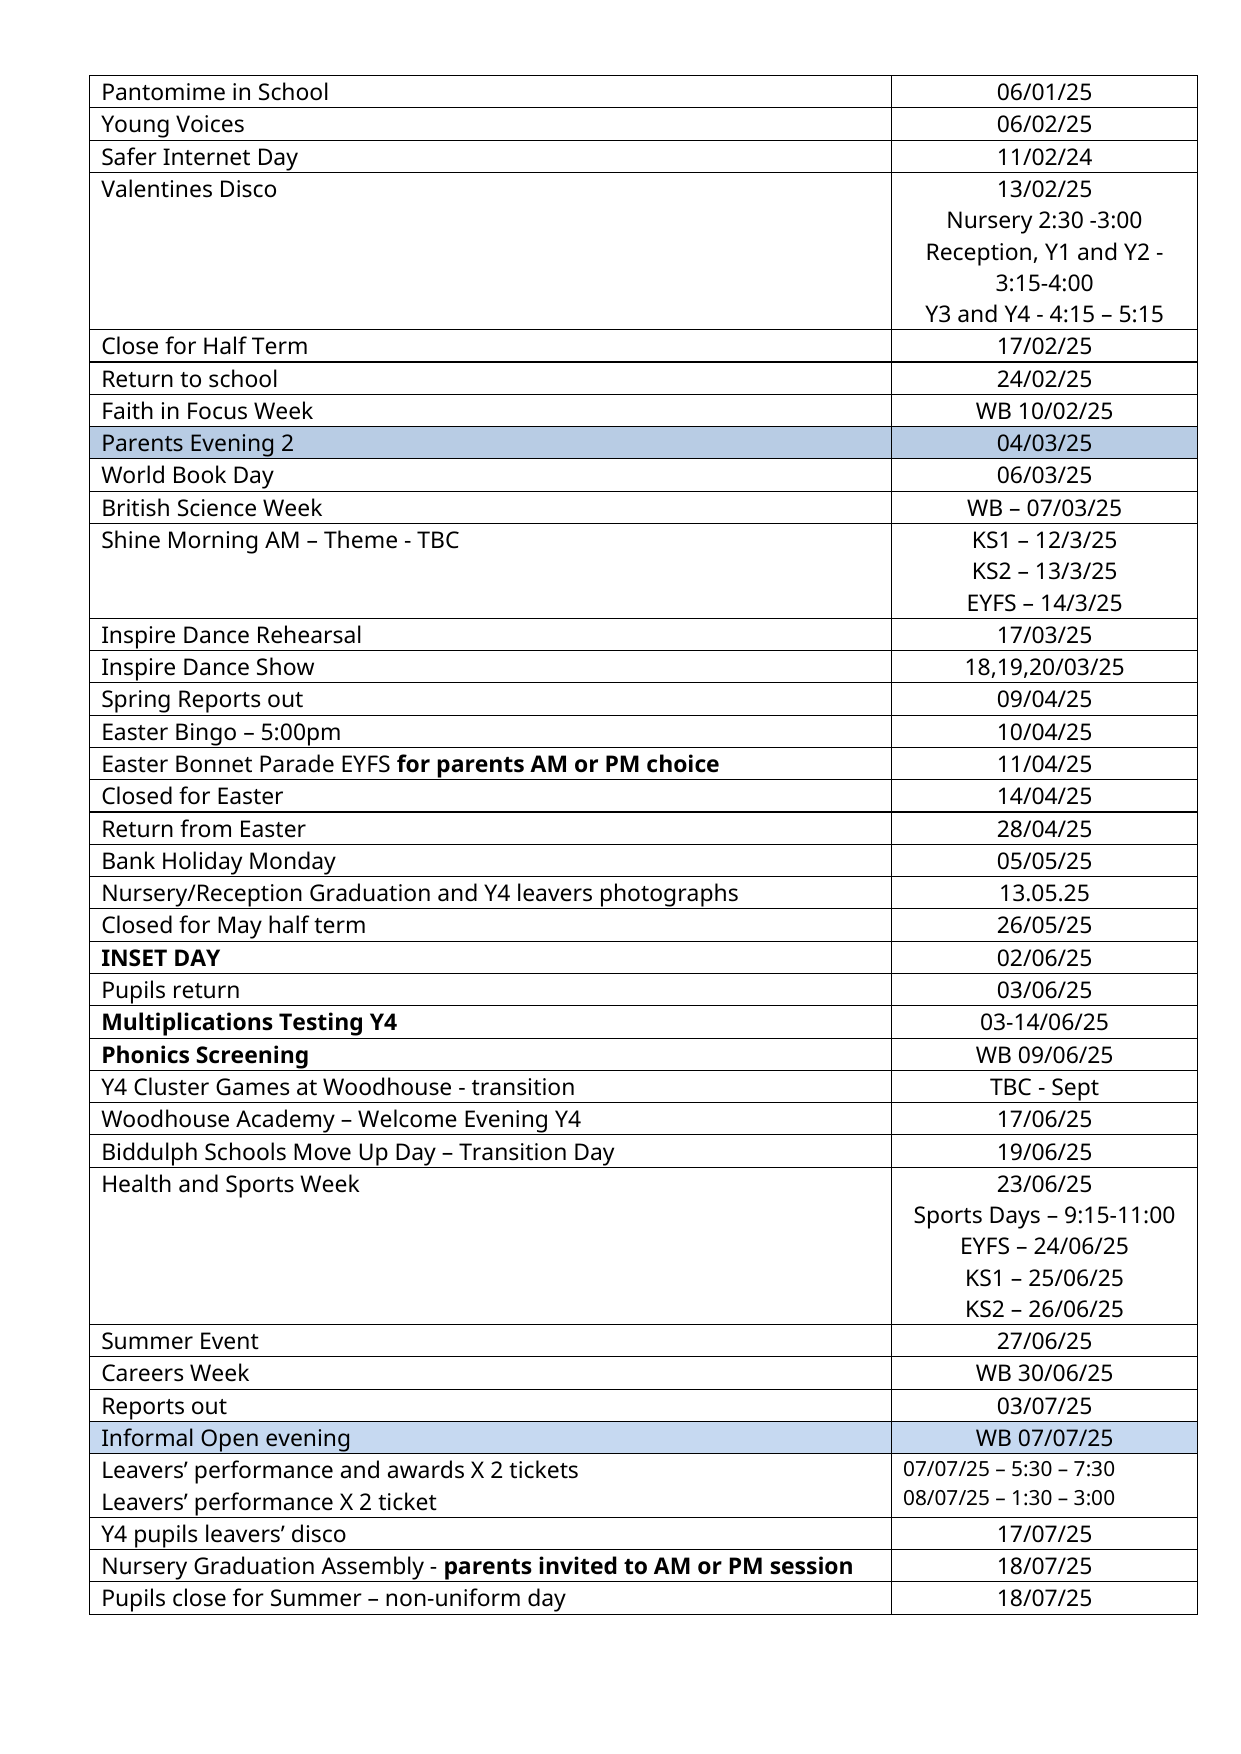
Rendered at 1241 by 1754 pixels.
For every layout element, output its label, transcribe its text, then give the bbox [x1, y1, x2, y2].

table_cell Nursery Graduation Assembly - parents invited to AM or PM session [90, 1550, 891, 1581]
table_cell Faith in Focus Week [90, 395, 891, 426]
table_cell 03/06/25 [892, 974, 1197, 1005]
table_cell 23/06/25 Sports Days – 9:15-11:00 EYFS – 24/06/25 KS1 – 25/06/25 KS2 – 26/06/25 [892, 1168, 1197, 1324]
table_cell 18/07/25 [892, 1582, 1197, 1613]
table_cell Biddulph Schools Move Up Day – Transition Day [90, 1135, 891, 1167]
table_cell WB 30/06/25 [892, 1357, 1197, 1388]
table_cell INSET DAY [90, 942, 891, 973]
table_cell WB 09/06/25 [892, 1039, 1197, 1070]
table_cell 10/04/25 [892, 716, 1197, 747]
table_cell 24/02/25 [892, 363, 1197, 394]
table_cell WB 07/07/25 [892, 1422, 1197, 1453]
table_cell Nursery/Reception Graduation and Y4 leavers photographs [90, 877, 891, 908]
table_cell Return from Easter [90, 813, 891, 844]
table_cell Woodhouse Academy – Welcome Evening Y4 [90, 1103, 891, 1134]
table_cell World Book Day [90, 459, 891, 491]
table_cell Easter Bonnet Parade EYFS for parents AM or PM choice [90, 748, 891, 779]
table_cell Shine Morning AM – Theme - TBC [90, 524, 891, 618]
table_cell 03/07/25 [892, 1390, 1197, 1421]
table_cell 04/03/25 [892, 427, 1197, 458]
table_cell WB – 07/03/25 [892, 492, 1197, 523]
table_cell 06/01/25 [892, 76, 1197, 107]
table_cell Closed for May half term [90, 909, 891, 941]
table_cell 13.05.25 [892, 877, 1197, 908]
table_cell 18/07/25 [892, 1550, 1197, 1581]
table_cell Bank Holiday Monday [90, 845, 891, 876]
table_cell Inspire Dance Show [90, 651, 891, 682]
table_cell British Science Week [90, 492, 891, 523]
table_cell Inspire Dance Rehearsal [90, 619, 891, 650]
table_cell 06/03/25 [892, 459, 1197, 491]
table_cell Leavers’ performance and awards X 2 tickets Leavers’ performance X 2 ticket [90, 1454, 891, 1517]
table_cell 05/05/25 [892, 845, 1197, 876]
table_cell 17/03/25 [892, 619, 1197, 650]
table_cell Pantomime in School [90, 76, 891, 107]
table_cell 26/05/25 [892, 909, 1197, 941]
table_cell Easter Bingo – 5:00pm [90, 716, 891, 747]
table_cell Informal Open evening [90, 1422, 891, 1453]
table_cell Phonics Screening [90, 1039, 891, 1070]
table_cell Spring Reports out [90, 683, 891, 714]
table_cell 06/02/25 [892, 108, 1197, 139]
table_cell Closed for Easter [90, 780, 891, 811]
table_cell WB 10/02/25 [892, 395, 1197, 426]
table_cell KS1 – 12/3/25 KS2 – 13/3/25 EYFS – 14/3/25 [892, 524, 1197, 618]
table_cell 17/06/25 [892, 1103, 1197, 1134]
table_cell 11/02/24 [892, 141, 1197, 172]
table_cell Valentines Disco [90, 173, 891, 329]
table_cell Health and Sports Week [90, 1168, 891, 1324]
table_cell Parents Evening 2 [90, 427, 891, 458]
table_cell 13/02/25 Nursery 2:30 -3:00 Reception, Y1 and Y2 -3:15-4:00 Y3 and Y4 - 4:15 – 5:15 [892, 173, 1197, 329]
table_cell 02/06/25 [892, 942, 1197, 973]
table_cell 27/06/25 [892, 1325, 1197, 1356]
table_cell Y4 pupils leavers’ disco [90, 1518, 891, 1549]
table_cell 19/06/25 [892, 1135, 1197, 1167]
table_cell 09/04/25 [892, 683, 1197, 714]
table_cell Close for Half Term [90, 330, 891, 361]
table_cell 03-14/06/25 [892, 1006, 1197, 1037]
table_cell Careers Week [90, 1357, 891, 1388]
table_cell Safer Internet Day [90, 141, 891, 172]
table_cell 14/04/25 [892, 780, 1197, 811]
table_cell 11/04/25 [892, 748, 1197, 779]
table_cell Summer Event [90, 1325, 891, 1356]
table_cell Pupils return [90, 974, 891, 1005]
table_cell Pupils close for Summer – non-uniform day [90, 1582, 891, 1613]
table_cell 07/07/25 – 5:30 – 7:30 08/07/25 – 1:30 – 3:00 [892, 1454, 1197, 1517]
table_cell Young Voices [90, 108, 891, 139]
table_cell 28/04/25 [892, 813, 1197, 844]
table_cell TBC - Sept [892, 1071, 1197, 1102]
table_cell Return to school [90, 363, 891, 394]
table_cell 17/07/25 [892, 1518, 1197, 1549]
table_cell 18,19,20/03/25 [892, 651, 1197, 682]
table_cell Y4 Cluster Games at Woodhouse - transition [90, 1071, 891, 1102]
table_cell 17/02/25 [892, 330, 1197, 361]
table_cell Multiplications Testing Y4 [90, 1006, 891, 1037]
table_cell Reports out [90, 1390, 891, 1421]
